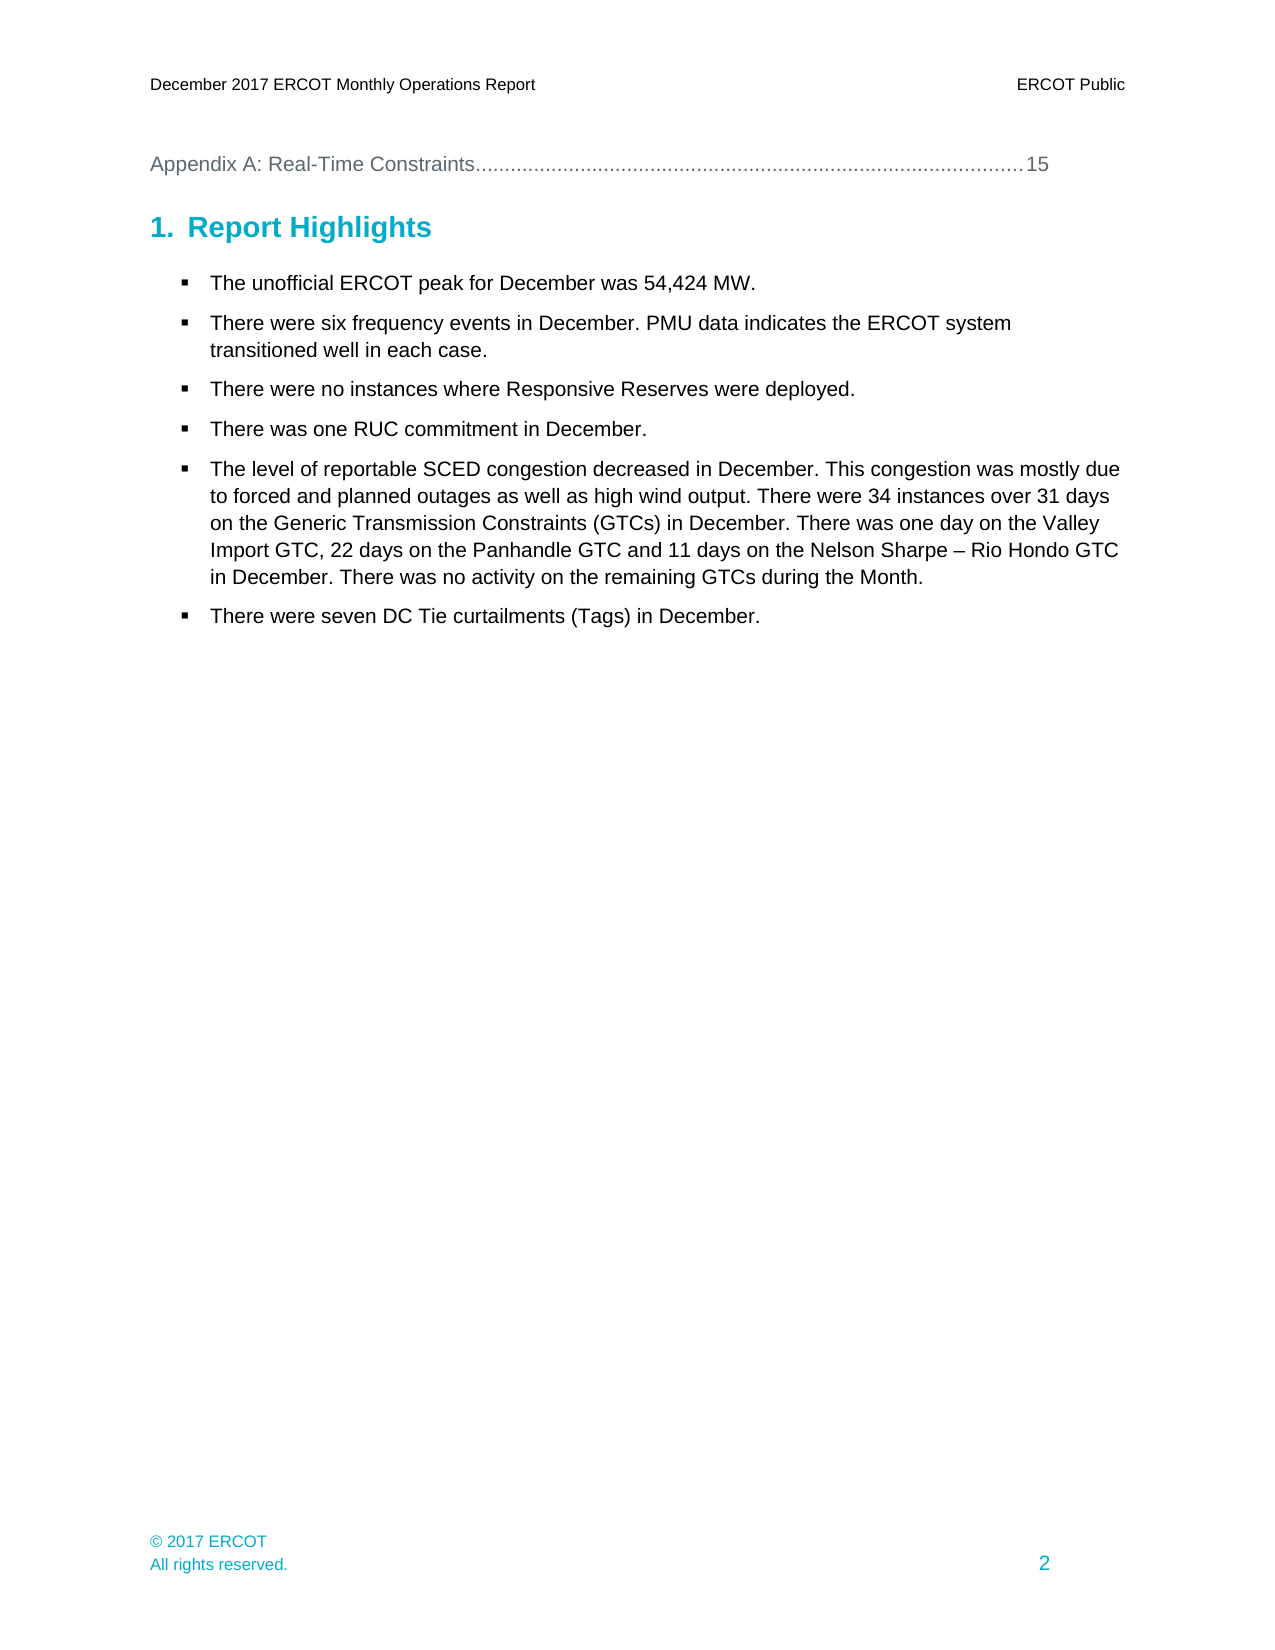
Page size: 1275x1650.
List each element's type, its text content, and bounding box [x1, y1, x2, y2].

text The level of reportable SCED congestion decreased in December. This congestion was mostly due to forced and planned outages as well as high wind output. There were 34 instances over 31 days on the Generic Transmission Constraints (GTCs) in December. There was one day on the Valley Import GTC, 22 days on the Panhandle GTC and 11 days on the Nelson Sharpe – Rio Hondo GTC in December. There was no activity on the remaining GTCs during the Month. [180, 454, 1125, 590]
subtitle Report Highlights [150, 210, 1125, 244]
text Appendix A: Real-Time Constraints 15 [150, 150, 1125, 177]
text There were seven DC Tie curtailments (Tags) in December. [180, 602, 1125, 629]
text There were no instances where Responsive Reserves were deployed. [180, 375, 1125, 402]
text There were six frequency events in December. PMU data indicates the ERCOT system transitioned well in each case. [180, 308, 1125, 363]
text There was one RUC commitment in December. [180, 415, 1125, 442]
text The unofficial ERCOT peak for December was 54,424 MW. [180, 269, 1125, 296]
